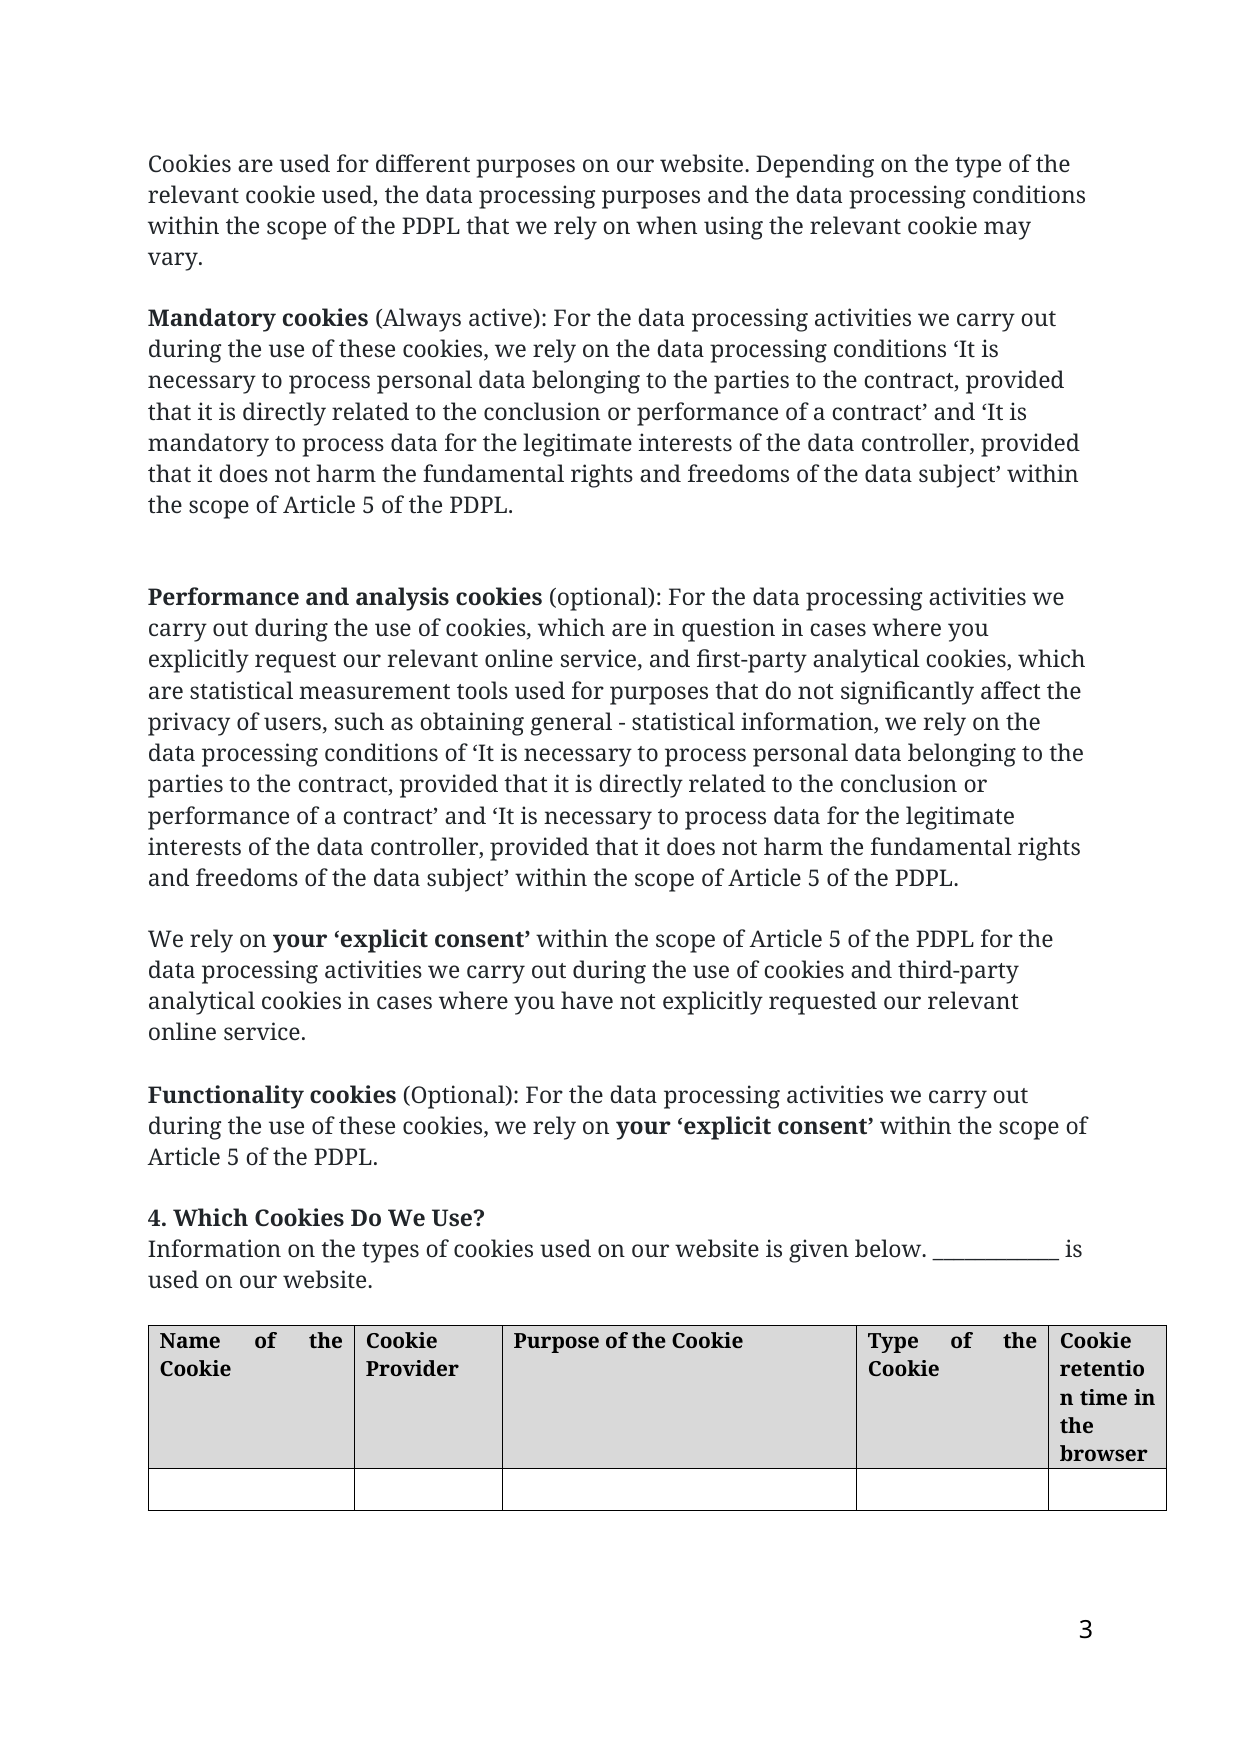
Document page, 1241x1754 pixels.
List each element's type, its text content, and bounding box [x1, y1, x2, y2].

text Performance and analysis cookies (optional): For the data processing activities we carry out during the use of cookies, which are in question in cases where you explicitly request our relevant online service, and first-party analytical cookies, which are statistical measurement tools used for purposes that do not significantly affect the privacy of users, such as obtaining general - statistical information, we rely on the data processing conditions of ‘It is necessary to process personal data belonging to the parties to the contract, provided that it is directly related to the conclusion or performance of a contract’ and ‘It is necessary to process data for the legitimate interests of the data controller, provided that it does not harm the fundamental rights and freedoms of the data subject’ within the scope of Article 5 of the PDPL. [148, 550, 1093, 893]
table_cell [857, 1469, 1048, 1509]
table_header Cookie retention time in the browser [1049, 1326, 1166, 1468]
table_header Cookie Provider [355, 1326, 502, 1468]
table_cell [503, 1469, 856, 1509]
table_cell [149, 1469, 354, 1509]
table_header Name of the Cookie [149, 1326, 354, 1468]
table_cell [355, 1469, 502, 1509]
table_cell [1049, 1469, 1166, 1509]
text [148, 148, 1093, 273]
text 4. Which Cookies Do We Use? Information on the types of cookies used on our website is given below. ____________ is used on our website. [148, 1202, 1093, 1296]
text We rely on your ‘explicit consent’ within the scope of Article 5 of the PDPL for the data processing activities we carry out during the use of cookies and third-party analytical cookies in cases where you have not explicitly requested our relevant online service. Functionality cookies (Optional): For the data processing activities we carry out during the use of these cookies, we rely on your ‘explicit consent’ within the scope of Article 5 of the PDPL. [148, 923, 1093, 1173]
table_header Purpose of the Cookie [503, 1326, 856, 1468]
table_header Type of the Cookie [857, 1326, 1048, 1468]
text Mandatory cookies (Always active): For the data processing activities we carry out during the use of these cookies, we rely on the data processing conditions ‘It is necessary to process personal data belonging to the parties to the contract, provided that it is directly related to the conclusion or performance of a contract’ and ‘It is mandatory to process data for the legitimate interests of the data controller, provided that it does not harm the fundamental rights and freedoms of the data subject’ within the scope of Article 5 of the PDPL. [148, 302, 1093, 521]
